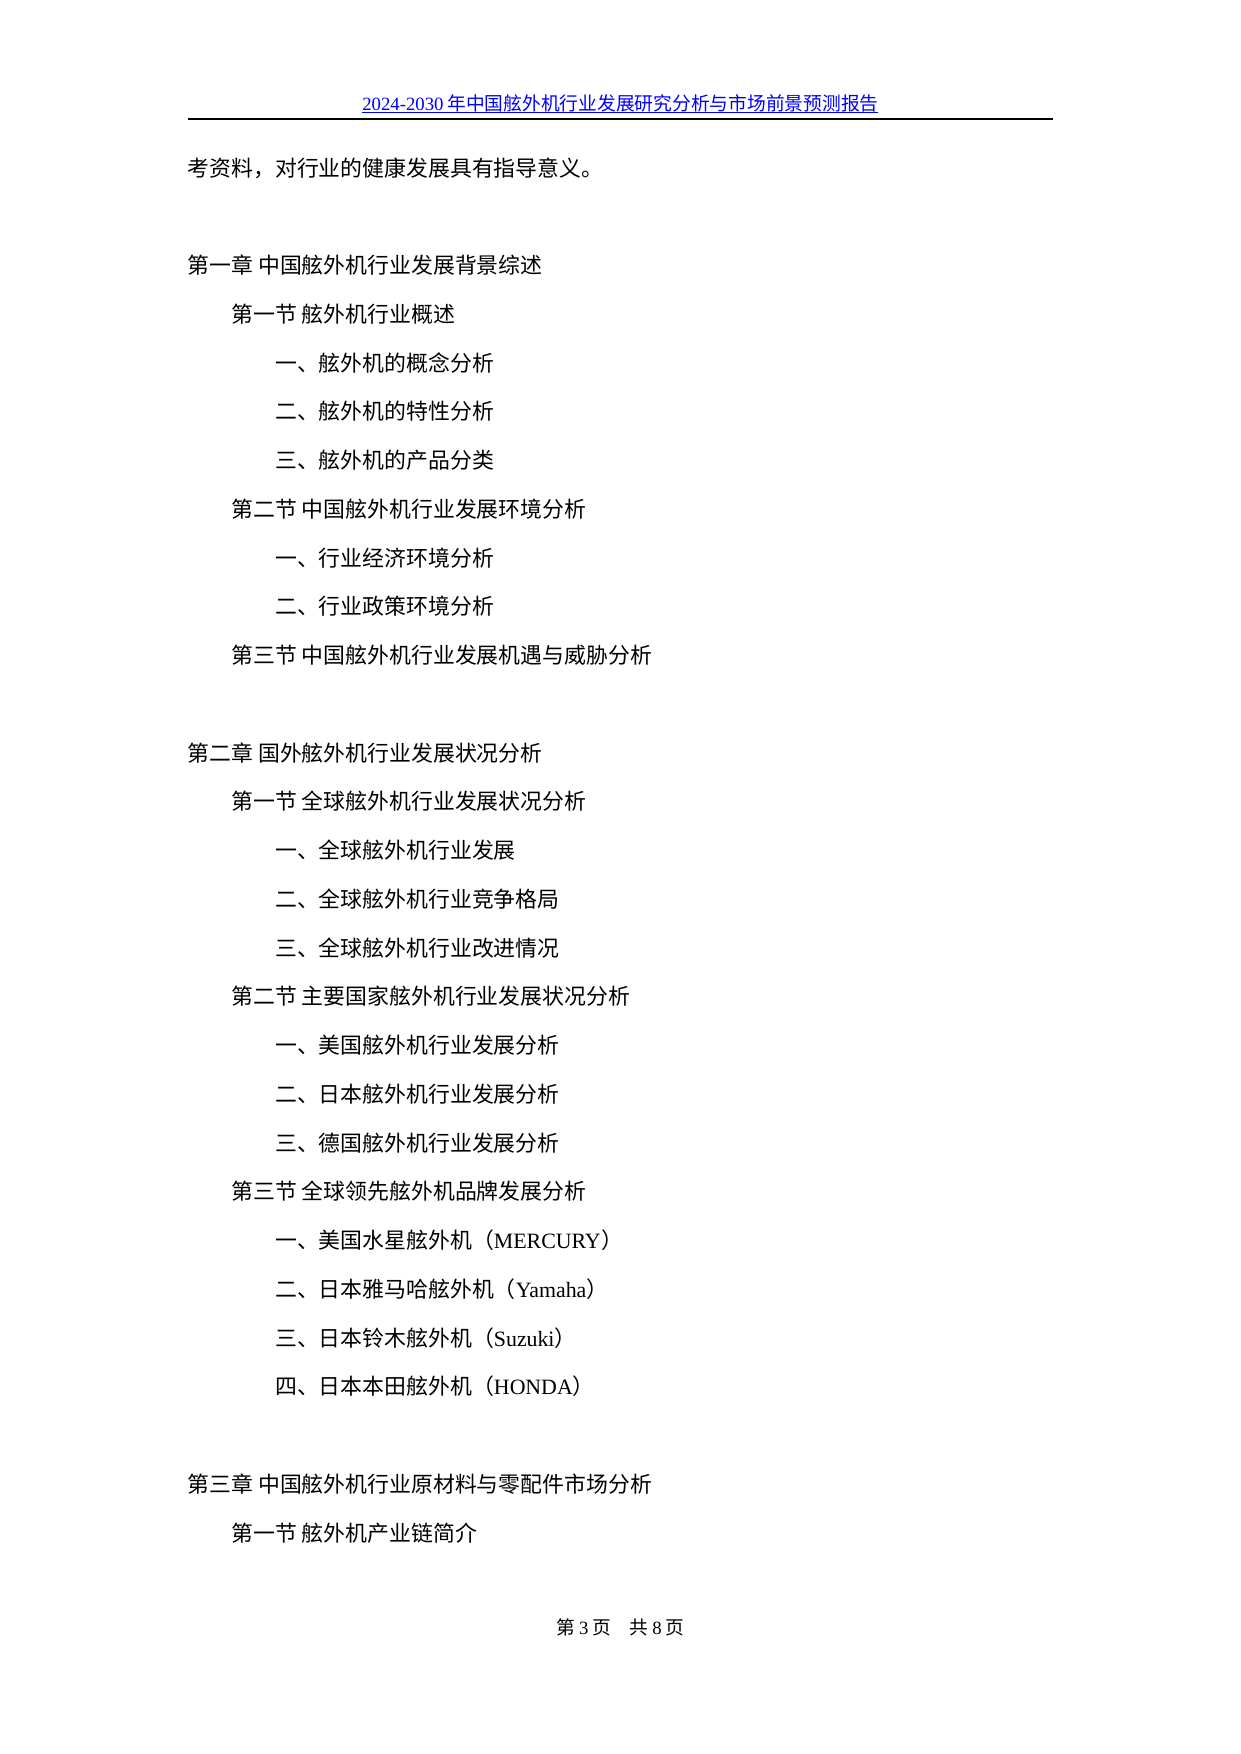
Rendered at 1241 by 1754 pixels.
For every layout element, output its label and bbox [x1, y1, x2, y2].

text [187, 150, 1053, 1548]
